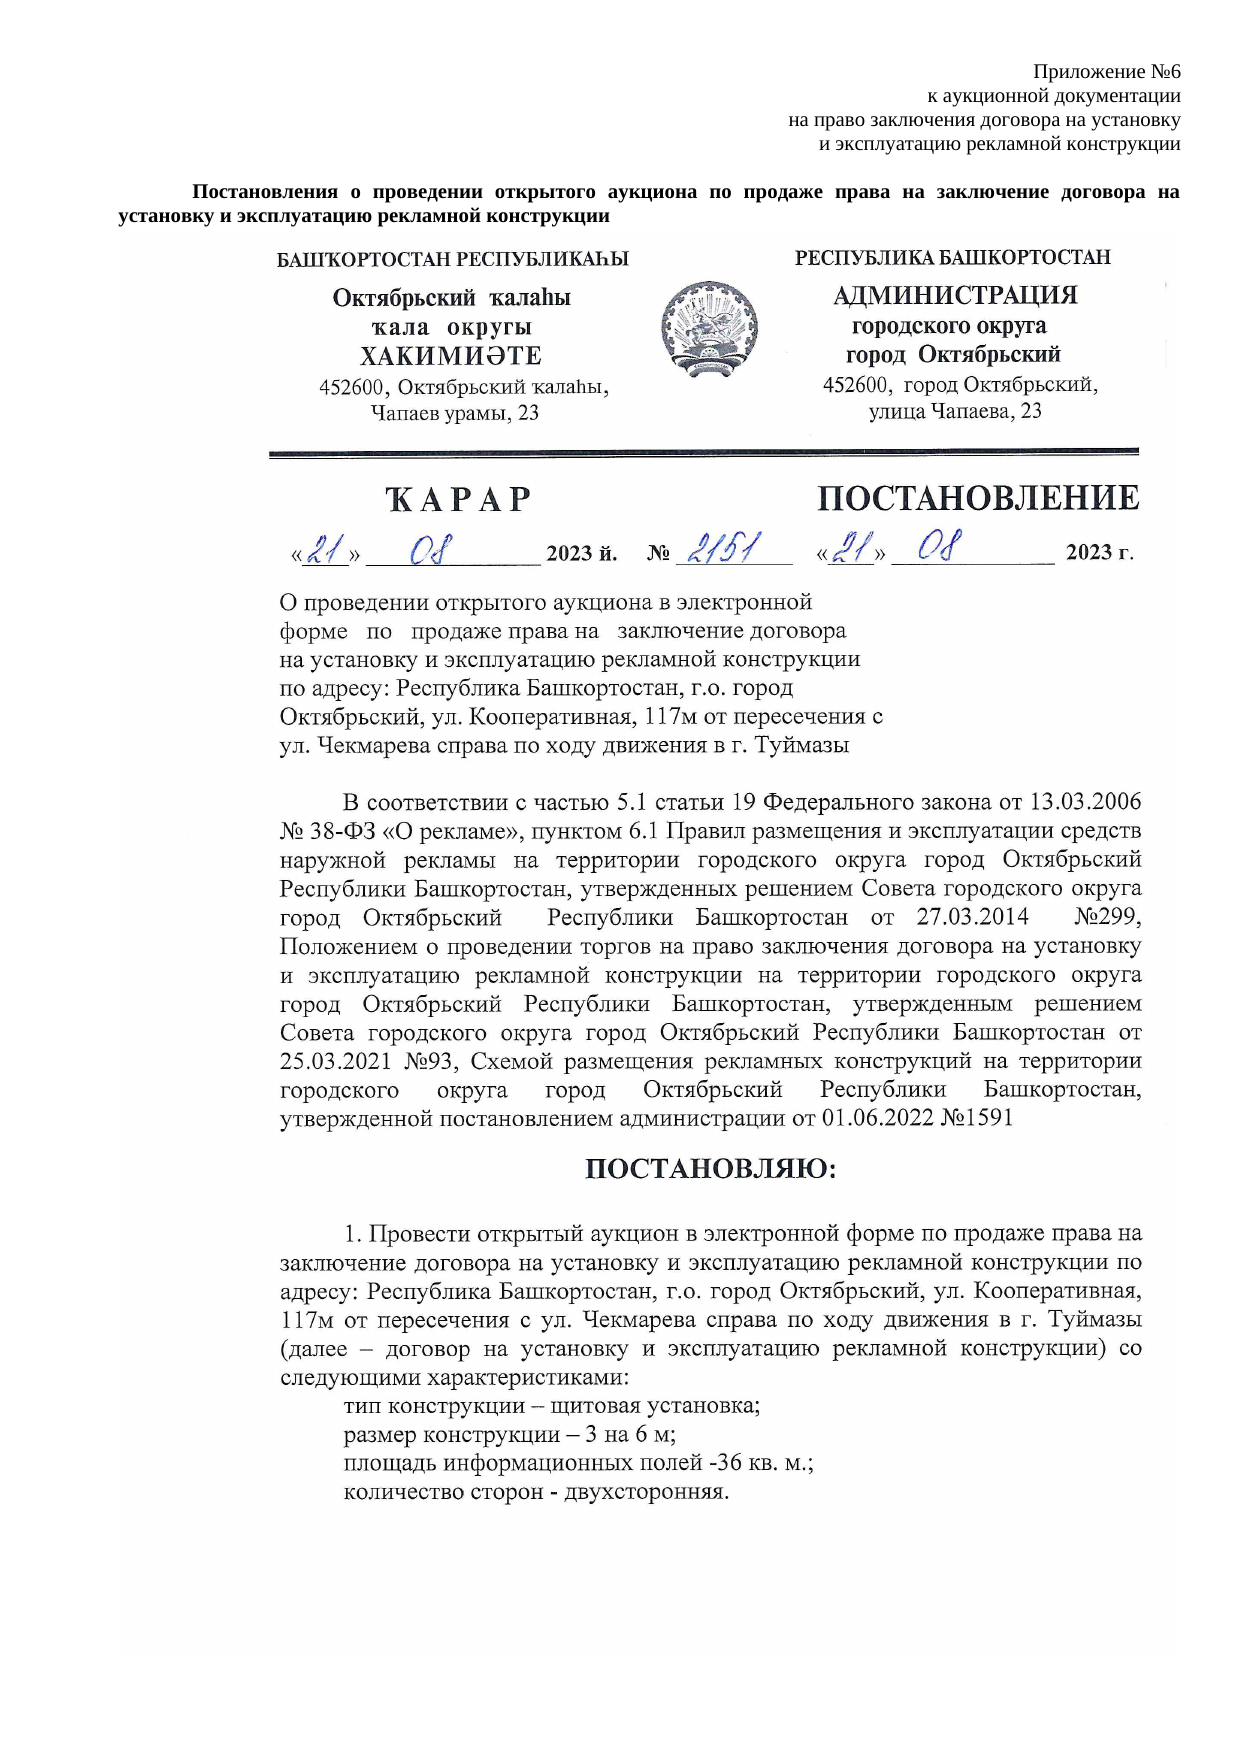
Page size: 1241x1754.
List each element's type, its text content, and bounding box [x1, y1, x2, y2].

picture [118, 227, 1182, 1658]
text Приложение №6 [783, 59, 1181, 83]
text Постановления о проведении открытого аукциона по продаже права на заключение договора на установку и эксплуатацию рекламной конструкции [118, 179, 1181, 227]
text и эксплуатацию рекламной конструкции [783, 131, 1181, 155]
text к аукционной документации [783, 83, 1181, 107]
text на право заключения договора на установку [783, 107, 1181, 131]
